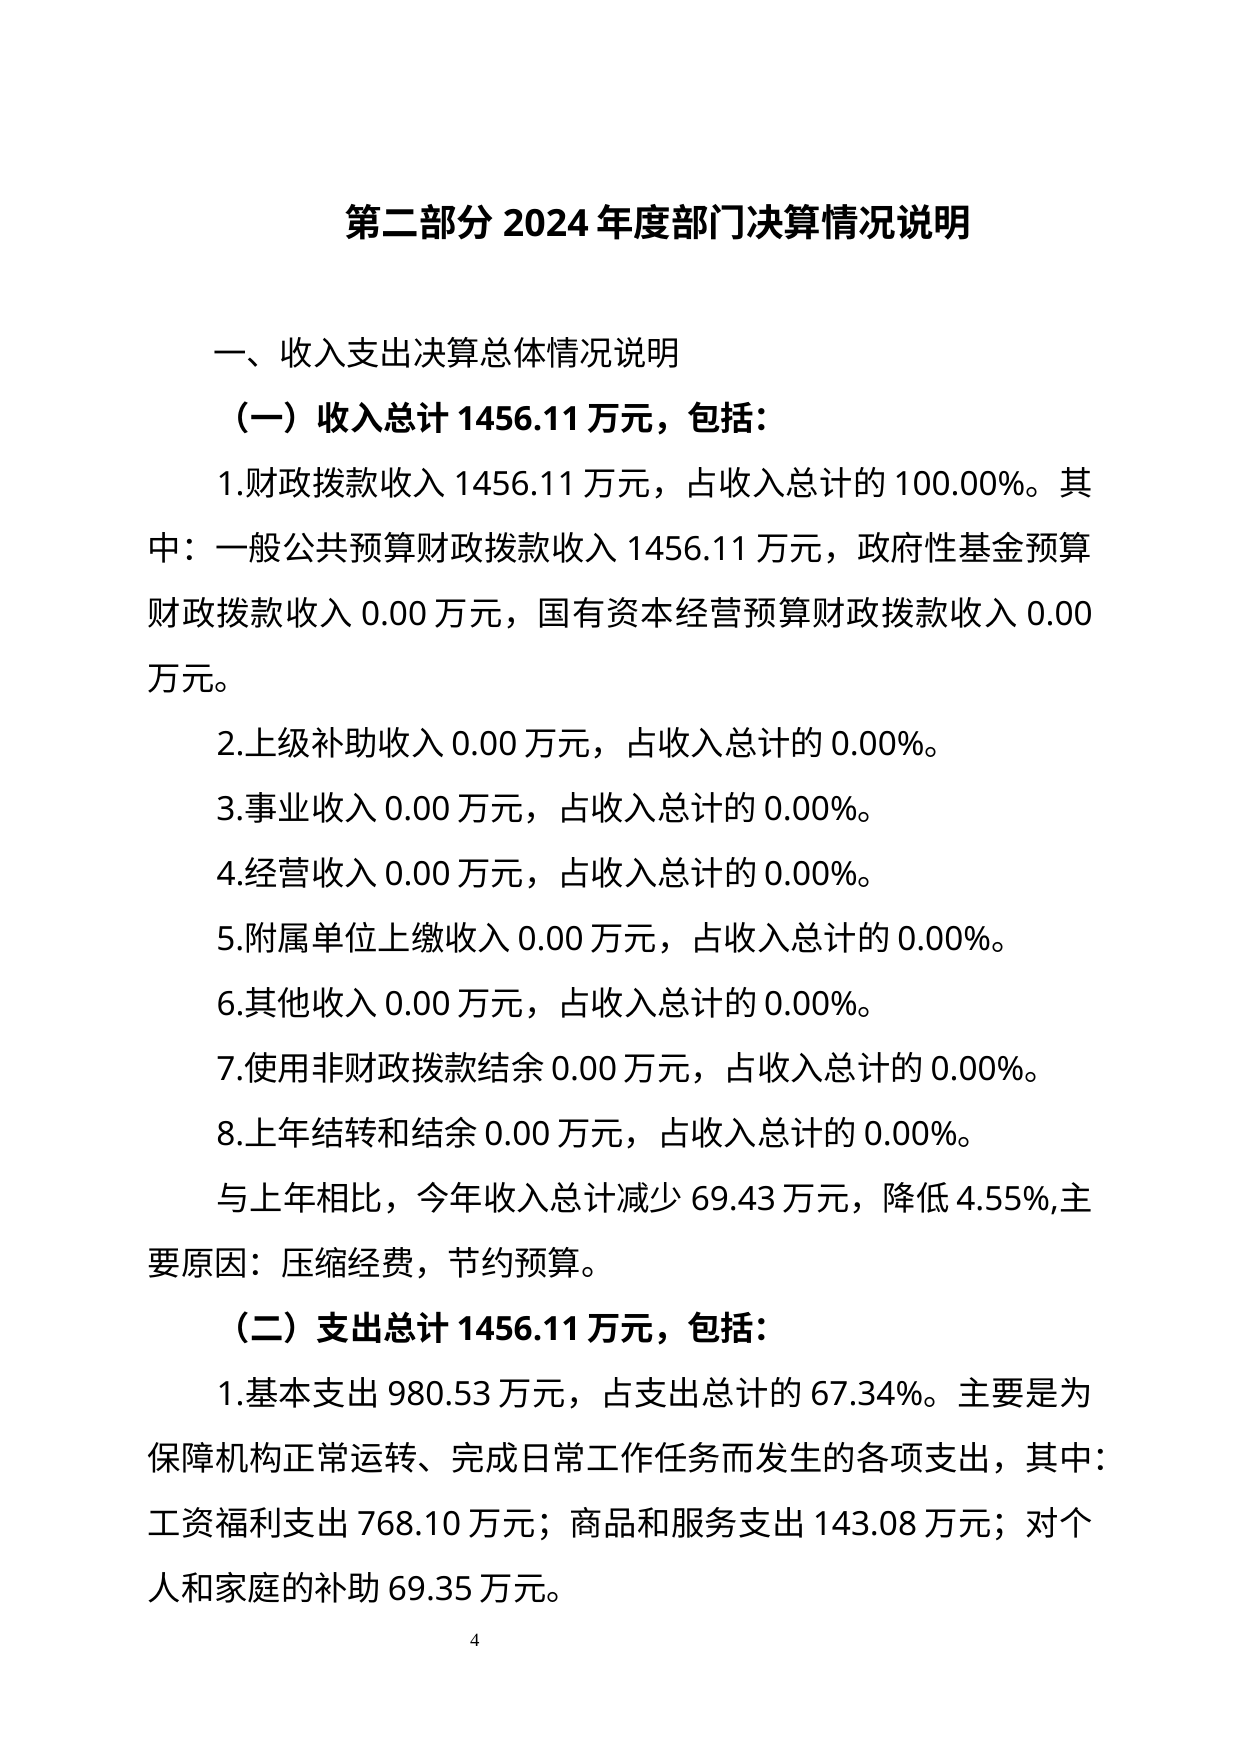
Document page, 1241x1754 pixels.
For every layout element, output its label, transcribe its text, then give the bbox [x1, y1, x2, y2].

text 5.附属单位上缴收入0.00万元，占收入总计的0.00%。 [148, 903, 1093, 968]
text 4.经营收入0.00万元，占收入总计的0.00%。 [148, 838, 1093, 903]
text 6.其他收入0.00万元，占收入总计的0.00%。 [148, 968, 1093, 1033]
text 第二部分 2024年度部门决算情况说明 [148, 188, 1093, 253]
text 一、收入支出决算总体情况说明 [148, 318, 1093, 383]
text 与上年相比，今年收入总计减少69.43万元，降低4.55%,主要原因：压缩经费，节约预算。 [148, 1163, 1093, 1293]
text （一）收入总计1456.11万元，包括： [148, 383, 1093, 448]
text 1.财政拨款收入1456.11万元，占收入总计的100.00%。其中：一般公共预算财政拨款收入1456.11万元，政府性基金预算财政拨款收入0.00万元，国有资本经营预算财政拨款收入0.00万元。 [148, 448, 1093, 708]
text （二）支出总计1456.11万元，包括： [148, 1293, 1093, 1358]
text 7.使用非财政拨款结余0.00万元，占收入总计的0.00%。 [148, 1033, 1093, 1098]
text 8.上年结转和结余0.00万元，占收入总计的0.00%。 [148, 1098, 1093, 1163]
text 3.事业收入0.00万元，占收入总计的0.00%。 [148, 773, 1093, 838]
text 1.基本支出980.53万元，占支出总计的67.34%。主要是为保障机构正常运转、完成日常工作任务而发生的各项支出，其中：工资福利支出768.10万元；商品和服务支出143.08万元；对个人和家庭的补助69.35万元。 [148, 1358, 1093, 1618]
text 2.上级补助收入0.00万元，占收入总计的0.00%。 [148, 708, 1093, 773]
